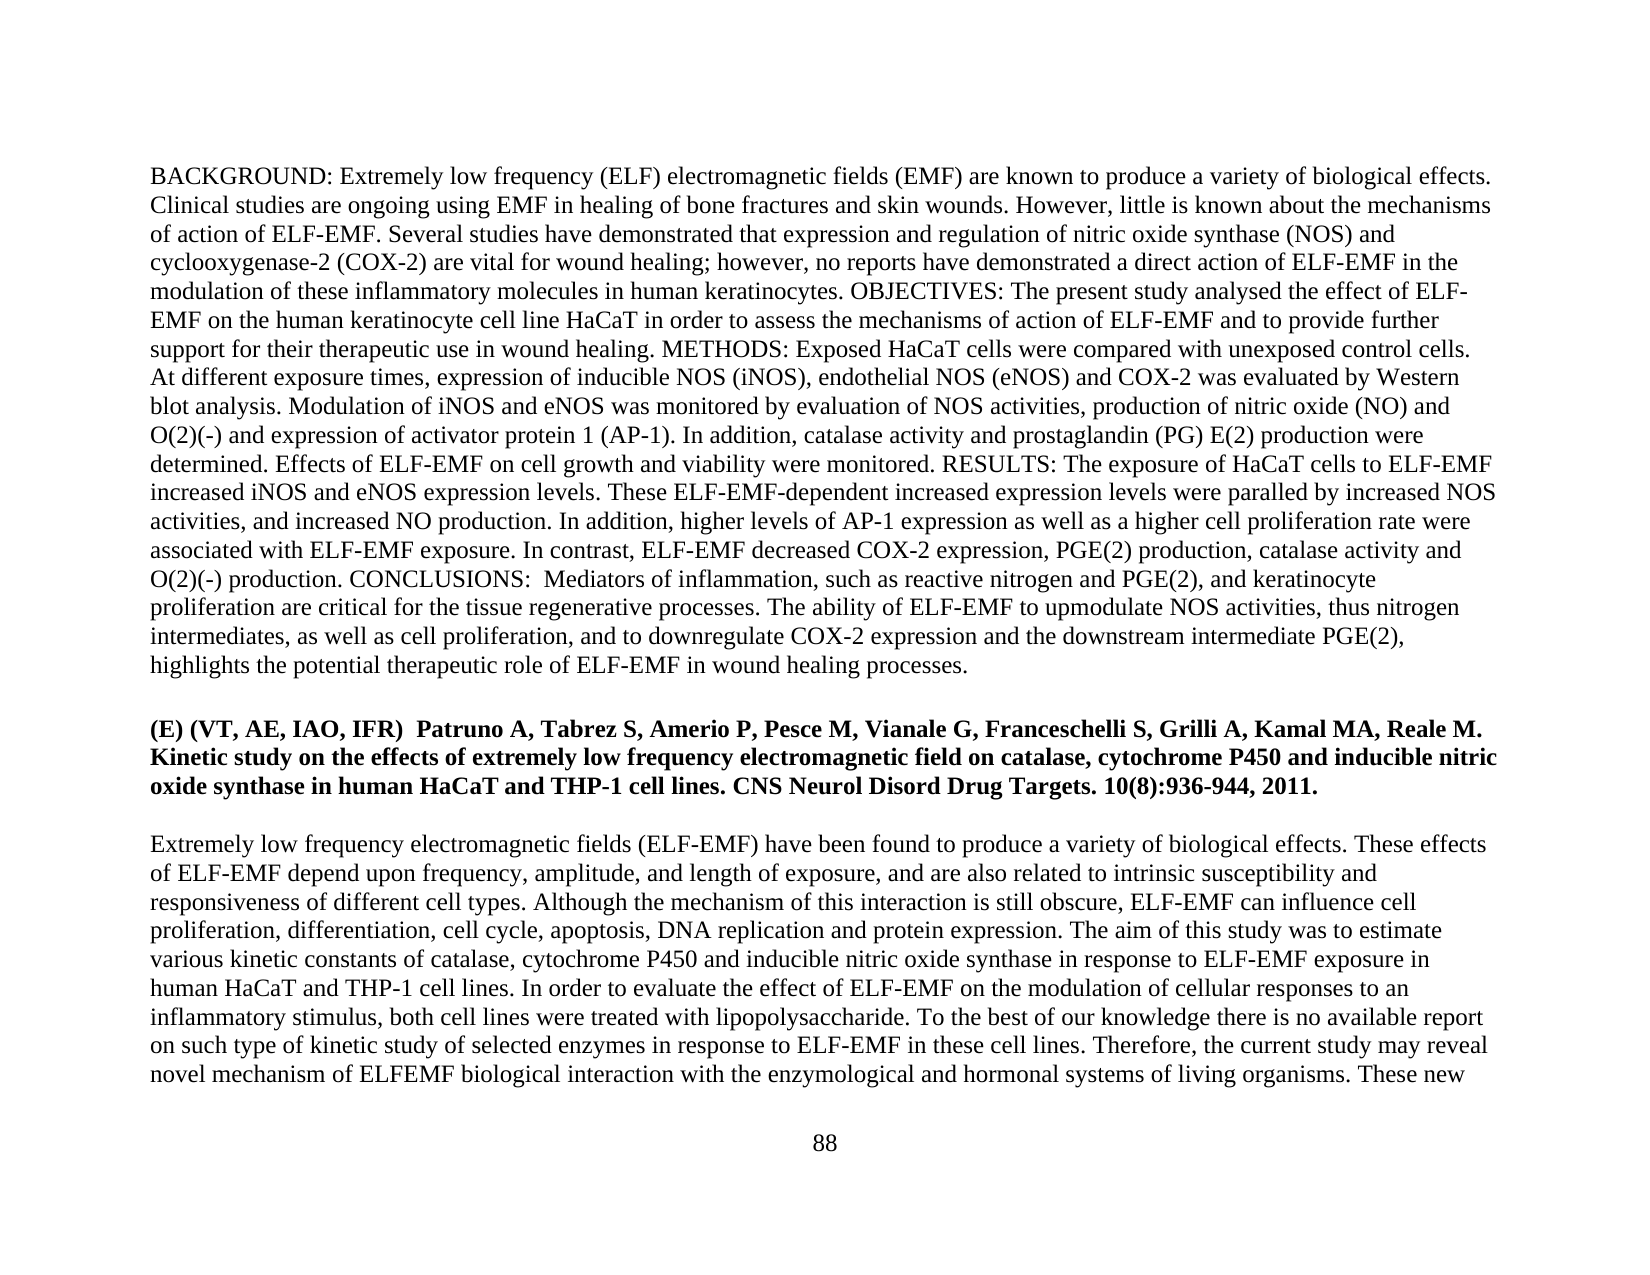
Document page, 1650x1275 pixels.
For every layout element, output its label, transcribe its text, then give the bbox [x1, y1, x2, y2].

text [150, 829, 1500, 1088]
text BACKGROUND: Extremely low frequency (ELF) electromagnetic fields (EMF) are known to produce a variety of biological effects. Clinical studies are ongoing using EMF in healing of bone fractures and skin wounds. However, little is known about the mechanisms of action of ELF-EMF. Several studies have demonstrated that expression and regulation of nitric oxide synthase (NOS) and cyclooxygenase-2 (COX-2) are vital for wound healing; however, no reports have demonstrated a direct action of ELF-EMF in the modulation of these inflammatory molecules in human keratinocytes. OBJECTIVES: The present study analysed the effect of ELF-EMF on the human keratinocyte cell line HaCaT in order to assess the mechanisms of action of ELF-EMF and to provide further support for their therapeutic use in wound healing. METHODS: Exposed HaCaT cells were compared with unexposed control cells. At different exposure times, expression of inducible NOS (iNOS), endothelial NOS (eNOS) and COX-2 was evaluated by Western blot analysis. Modulation of iNOS and eNOS was monitored by evaluation of NOS activities, production of nitric oxide (NO) and O(2)(-) and expression of activator protein 1 (AP-1). In addition, catalase activity and prostaglandin (PG) E(2) production were determined. Effects of ELF-EMF on cell growth and viability were monitored. RESULTS: The exposure of HaCaT cells to ELF-EMF increased iNOS and eNOS expression levels. These ELF-EMF-dependent increased expression levels were paralled by increased NOS activities, and increased NO production. In addition, higher levels of AP-1 expression as well as a higher cell proliferation rate were associated with ELF-EMF exposure. In contrast, ELF-EMF decreased COX-2 expression, PGE(2) production, catalase activity and O(2)(-) production. CONCLUSIONS: Mediators of inflammation, such as reactive nitrogen and PGE(2), and keratinocyte proliferation are critical for the tissue regenerative processes. The ability of ELF-EMF to upmodulate NOS activities, thus nitrogen intermediates, as well as cell proliferation, and to downregulate COX-2 expression and the downstream intermediate PGE(2), highlights the potential therapeutic role of ELF-EMF in wound healing processes. [150, 161, 1500, 679]
text (E) (VT, AE, IAO, IFR) Patruno A, Tabrez S, Amerio P, Pesce M, Vianale G, Franceschelli S, Grilli A, Kamal MA, Reale M. Kinetic study on the effects of extremely low frequency electromagnetic field on catalase, cytochrome P450 and inducible nitric oxide synthase in human HaCaT and THP-1 cell lines. CNS Neurol Disord Drug Targets. 10(8):936-944, 2011. [150, 714, 1500, 800]
